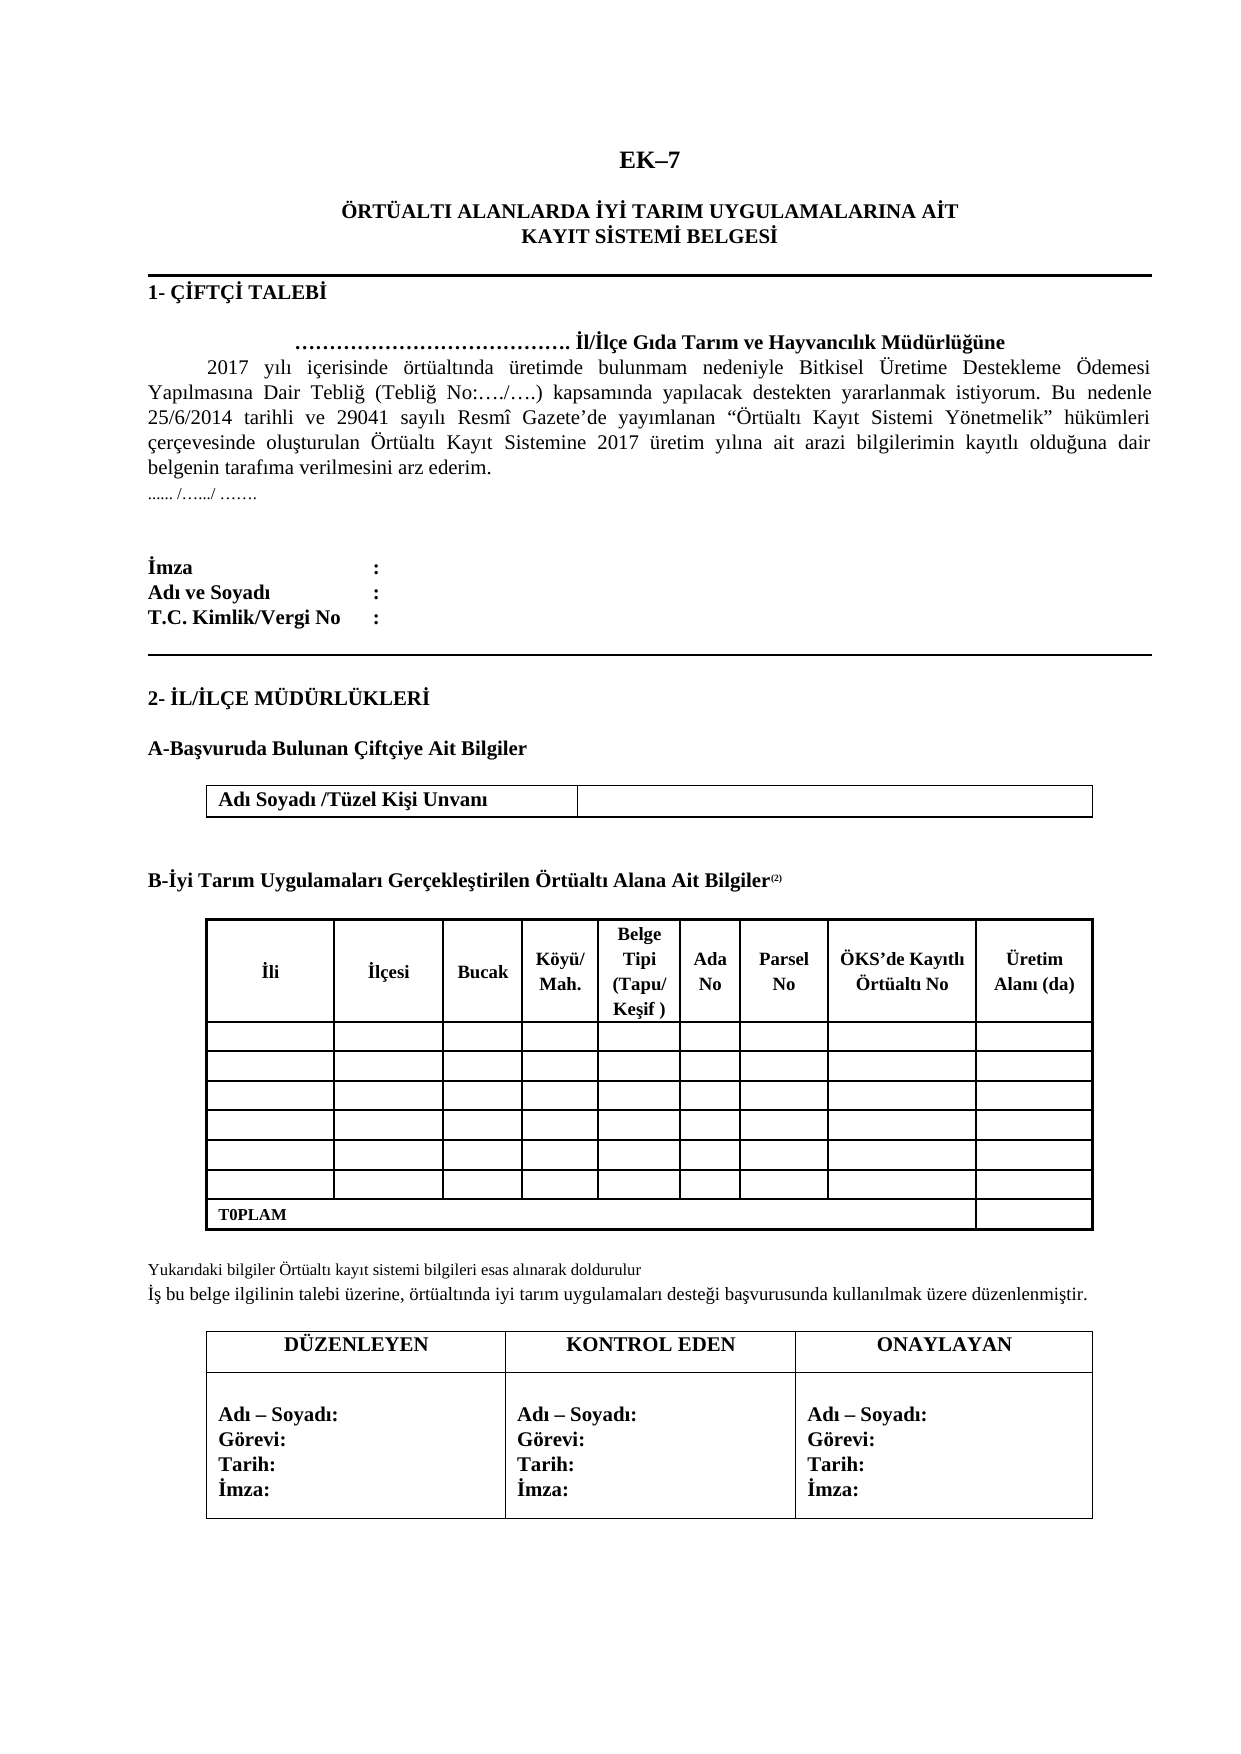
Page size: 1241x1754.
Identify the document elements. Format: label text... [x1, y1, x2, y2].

text B-İyi Tarım Uygulamaları Gerçekleştirilen Örtüaltı Alana Ait Bilgiler(2) [148, 867, 1152, 892]
table_cell [599, 1111, 679, 1139]
table_header Parsel No [741, 921, 827, 1021]
table_header DÜZENLEYEN [207, 1332, 505, 1372]
text EK–7 [148, 149, 1152, 174]
table_cell [977, 1111, 1091, 1139]
table_cell [208, 1082, 333, 1109]
table_cell [599, 1082, 679, 1109]
table_header [578, 786, 1092, 816]
table_cell [829, 1111, 975, 1139]
table_cell [208, 1023, 333, 1050]
text …………………………………. İl/İlçe Gıda Tarım ve Hayvancılık Müdürlüğüne [148, 329, 1152, 354]
table_header Ada No [681, 921, 739, 1021]
text T.C. Kimlik/Vergi No : [148, 604, 1152, 629]
table_cell [829, 1082, 975, 1109]
table_cell T0PLAM [208, 1200, 975, 1228]
table_cell Adı – Soyadı: Görevi: Tarih: İmza: [506, 1373, 795, 1518]
table_cell [335, 1023, 442, 1050]
text ...... /….../ ……. [148, 479, 1152, 504]
table_cell [335, 1111, 442, 1139]
table_cell [977, 1200, 1091, 1228]
table_cell [335, 1141, 442, 1168]
table_cell [977, 1141, 1091, 1168]
table_cell [681, 1171, 739, 1198]
text 2017 yılı içerisinde örtüaltında üretimde bulunmam nedeniyle Bitkisel Üretime Destekleme Ödemesi Yapılmasına Dair Tebliğ (Tebliğ No:…./….) kapsamında yapılacak destekten yararlanmak istiyorum. Bu nedenle 25/6/2014 tarihli ve 29041 sayılı Resmî Gazete’de yayımlanan “Örtüaltı Kayıt Sistemi Yönetmelik” hükümleri çerçevesinde oluşturulan Örtüaltı Kayıt Sistemine 2017 üretim yılına ait arazi bilgilerimin kayıtlı olduğuna dair belgenin tarafıma verilmesini arz ederim. [148, 354, 1152, 405]
table_cell [681, 1111, 739, 1139]
table_cell [829, 1052, 975, 1080]
text İş bu belge ilgilinin talebi üzerine, örtüaltında iyi tarım uygulamaları desteği başvurusunda kullanılmak üzere düzenlenmiştir. [148, 1281, 1152, 1306]
table_cell [681, 1141, 739, 1168]
table_cell [523, 1082, 597, 1109]
table_header İli [208, 921, 333, 1021]
table_cell [523, 1023, 597, 1050]
table_header Köyü/ Mah. [523, 921, 597, 1021]
table_cell [208, 1171, 333, 1198]
table_cell [523, 1111, 597, 1139]
text 2- İL/İLÇE MÜDÜRLÜKLERİ [148, 685, 1152, 710]
table_header İlçesi [335, 921, 442, 1021]
table_cell [208, 1141, 333, 1168]
text 2017 yılı içerisinde örtüaltında üretimde bulunmam nedeniyle Bitkisel Üretime Destekleme Ödemesi Yapılmasına Dair Tebliğ (Tebliğ No:…./….) kapsamında yapılacak destekten yararlanmak istiyorum. Bu nedenle 25/6/2014 tarihli ve 29041 sayılı Resmî Gazete’de yayımlanan “Örtüaltı Kayıt Sistemi Yönetmelik” hükümleri çerçevesinde oluşturulan Örtüaltı Kayıt Sistemine 2017 üretim yılına ait arazi bilgilerimin kayıtlı olduğuna dair belgenin tarafıma verilmesini arz ederim. [148, 429, 1152, 479]
table_cell [829, 1141, 975, 1168]
table_cell [741, 1082, 827, 1109]
table_cell [208, 1111, 333, 1139]
table_header KONTROL EDEN [506, 1332, 795, 1372]
text Yukarıdaki bilgiler Örtüaltı kayıt sistemi bilgileri esas alınarak doldurulur [148, 1256, 1152, 1281]
table_cell Adı – Soyadı: Görevi: Tarih: İmza: [796, 1373, 1092, 1518]
table_cell Adı – Soyadı: Görevi: Tarih: İmza: [207, 1373, 505, 1518]
text İmza : [148, 554, 1152, 579]
table_cell [444, 1111, 521, 1139]
table_cell [741, 1171, 827, 1198]
table_cell [741, 1023, 827, 1050]
table_header Üretim Alanı (da) [977, 921, 1091, 1021]
table_cell [599, 1052, 679, 1080]
table_header ONAYLAYAN [796, 1332, 1092, 1372]
table_cell [444, 1141, 521, 1168]
text A-Başvuruda Bulunan Çiftçiye Ait Bilgiler [148, 735, 1152, 760]
table_cell [741, 1141, 827, 1168]
text 1- ÇİFTÇİ TALEBİ [148, 277, 1152, 304]
table_cell [335, 1052, 442, 1080]
table_cell [444, 1052, 521, 1080]
table_cell [335, 1082, 442, 1109]
table_cell [599, 1171, 679, 1198]
table_cell [444, 1171, 521, 1198]
text ÖRTÜALTI ALANLARDA İYİ TARIM UYGULAMALARINA AİT [148, 199, 1152, 224]
table_header Bucak [444, 921, 521, 1021]
table_cell [977, 1082, 1091, 1109]
table_cell [829, 1171, 975, 1198]
text Adı ve Soyadı : [148, 579, 1152, 604]
table_cell [681, 1052, 739, 1080]
table_cell [208, 1052, 333, 1080]
table_cell [977, 1052, 1091, 1080]
table_cell [523, 1171, 597, 1198]
text KAYIT SİSTEMİ BELGESİ [148, 224, 1152, 249]
table_cell [444, 1082, 521, 1109]
table_cell [681, 1023, 739, 1050]
table_cell [335, 1171, 442, 1198]
table_cell [444, 1023, 521, 1050]
table_cell [523, 1141, 597, 1168]
table_cell [977, 1171, 1091, 1198]
table_cell [741, 1052, 827, 1080]
table_cell [599, 1023, 679, 1050]
table_header ÖKS’de Kayıtlı Örtüaltı No [829, 921, 975, 1021]
table_header Adı Soyadı /Tüzel Kişi Unvanı [207, 786, 577, 816]
table_cell [977, 1023, 1091, 1050]
table_cell [829, 1023, 975, 1050]
table_header Belge Tipi (Tapu/ Keşif ) [599, 921, 679, 1021]
table_cell [741, 1111, 827, 1139]
table_cell [523, 1052, 597, 1080]
table_cell [599, 1141, 679, 1168]
table_cell [681, 1082, 739, 1109]
